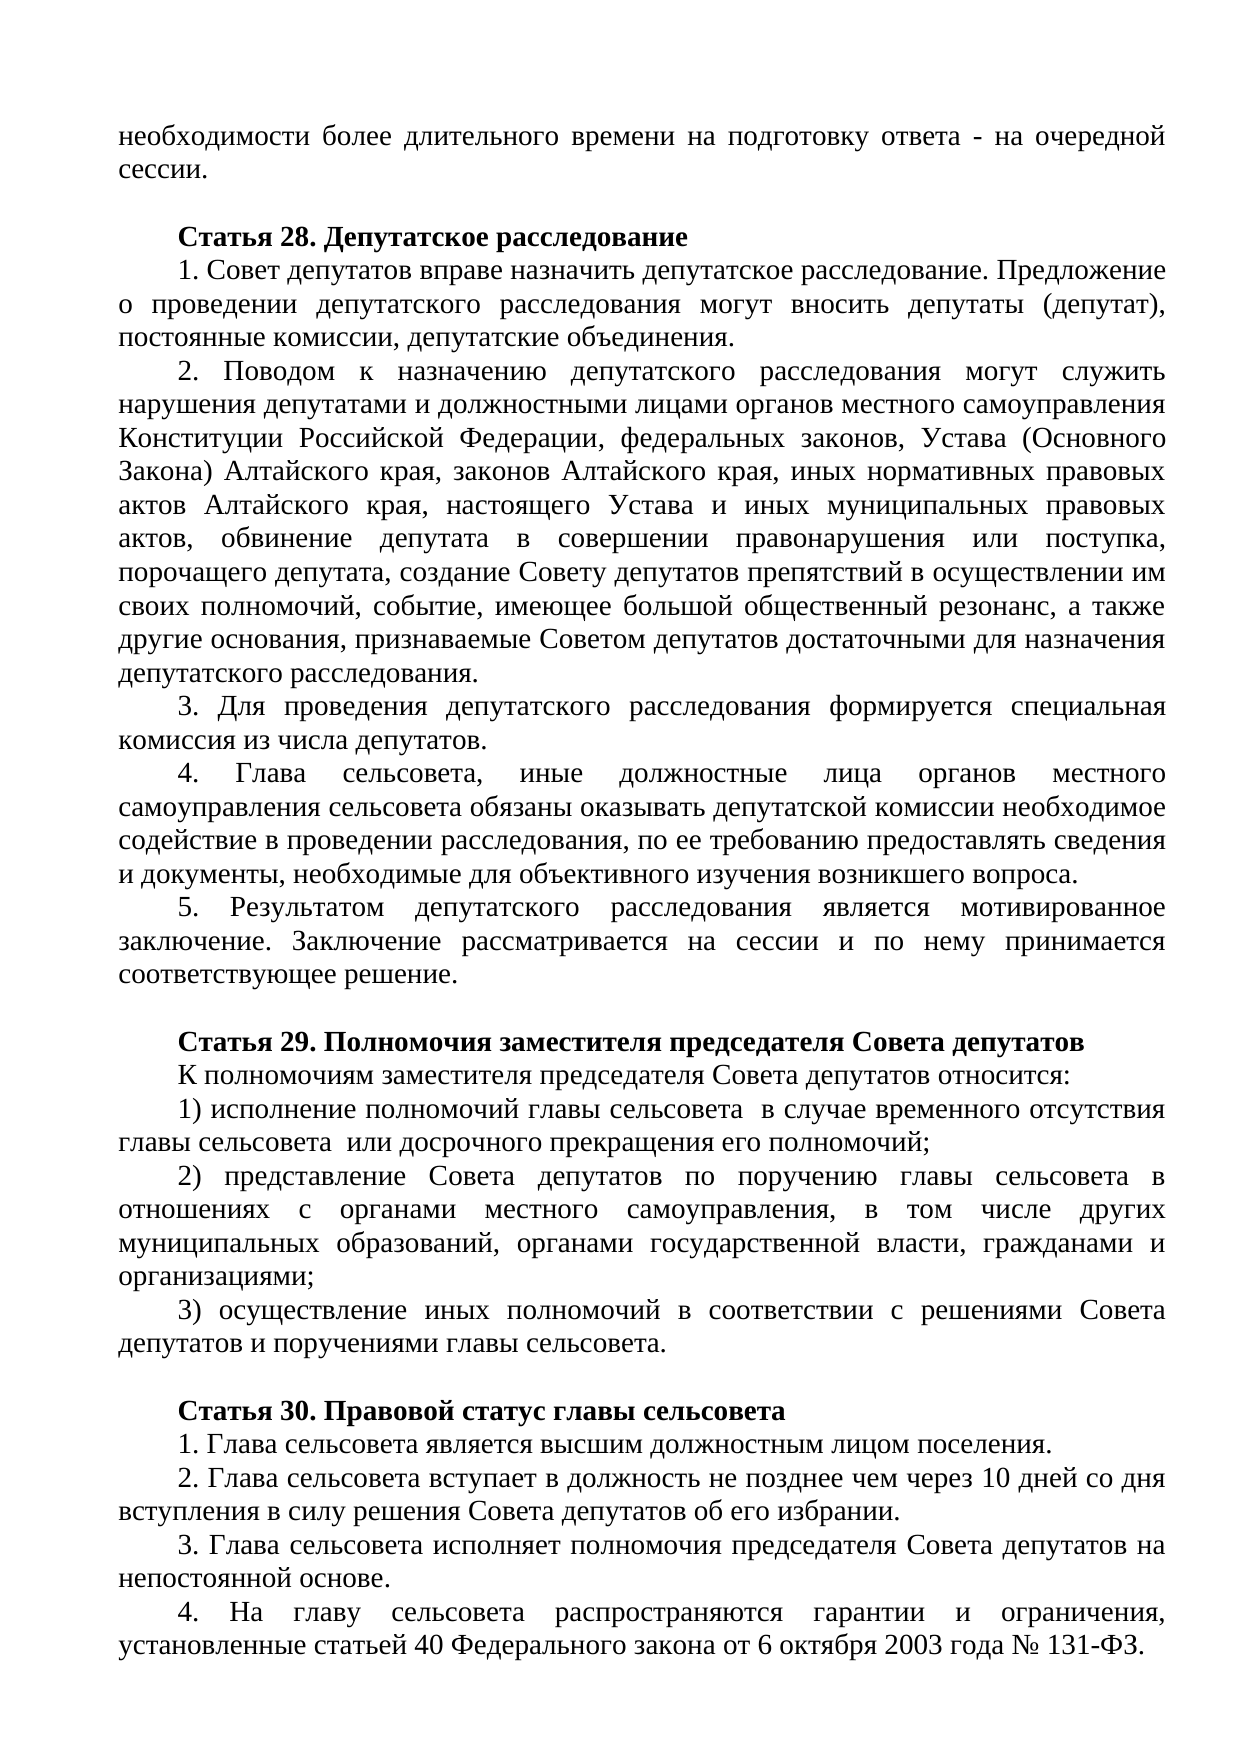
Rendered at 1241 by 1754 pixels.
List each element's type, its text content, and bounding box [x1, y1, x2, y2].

text 4. Глава сельсовета, иные должностные лица органов местного самоуправления сельсовета обязаны оказывать депутатской комиссии необходимое содействие в проведении расследования, по ее требованию предоставлять сведения и документы, необходимые для объективного изучения возникшего вопроса. [118, 755, 1167, 889]
text 3) осуществление иных полномочий в соответствии с решениями Совета депутатов и поручениями главы сельсовета. [118, 1292, 1167, 1359]
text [118, 118, 1167, 185]
text 3. Глава сельсовета исполняет полномочия председателя Совета депутатов на непостоянной основе. [118, 1527, 1167, 1594]
text 1. Совет депутатов вправе назначить депутатское расследование. Предложение о проведении депутатского расследования могут вносить депутаты (депутат), постоянные комиссии, депутатские объединения. [118, 252, 1167, 353]
text К полномочиям заместителя председателя Совета депутатов относится: [118, 1057, 1167, 1091]
text 4. На главу сельсовета распространяются гарантии и ограничения, установленные статьей 40 Федерального закона от 6 октября 2003 года № 131-ФЗ. [118, 1594, 1167, 1661]
text 2) представление Совета депутатов по поручению главы сельсовета в отношениях с органами местного самоуправления, в том числе других муниципальных образований, органами государственной власти, гражданами и организациями; [118, 1158, 1167, 1292]
text Статья 28. Депутатское расследование [118, 219, 1167, 252]
text Статья 29. Полномочия заместителя председателя Совета депутатов [118, 1024, 1167, 1057]
text 2. Поводом к назначению депутатского расследования могут служить нарушения депутатами и должностными лицами органов местного самоуправления Конституции Российской Федерации, федеральных законов, Устава (Основного Закона) Алтайского края, законов Алтайского края, иных нормативных правовых актов Алтайского края, настоящего Устава и иных муниципальных правовых актов, обвинение депутата в совершении правонарушения или поступка, порочащего депутата, создание Совету депутатов препятствий в осуществлении им своих полномочий, событие, имеющее большой общественный резонанс, а также другие основания, признаваемые Советом депутатов достаточными для назначения депутатского расследования. [118, 353, 1167, 688]
text 1) исполнение полномочий главы сельсовета в случае временного отсутствия главы сельсовета или досрочного прекращения его полномочий; [118, 1091, 1167, 1158]
text 3. Для проведения депутатского расследования формируется специальная комиссия из числа депутатов. [118, 688, 1167, 755]
text 2. Глава сельсовета вступает в должность не позднее чем через 10 дней со дня вступления в силу решения Совета депутатов об его избрании. [118, 1460, 1167, 1527]
text 5. Результатом депутатского расследования является мотивированное заключение. Заключение рассматривается на сессии и по нему принимается соответствующее решение. [118, 889, 1167, 990]
text 1. Глава сельсовета является высшим должностным лицом поселения. [118, 1426, 1167, 1460]
title Статья 30. Правовой статус главы сельсовета [118, 1393, 1167, 1426]
